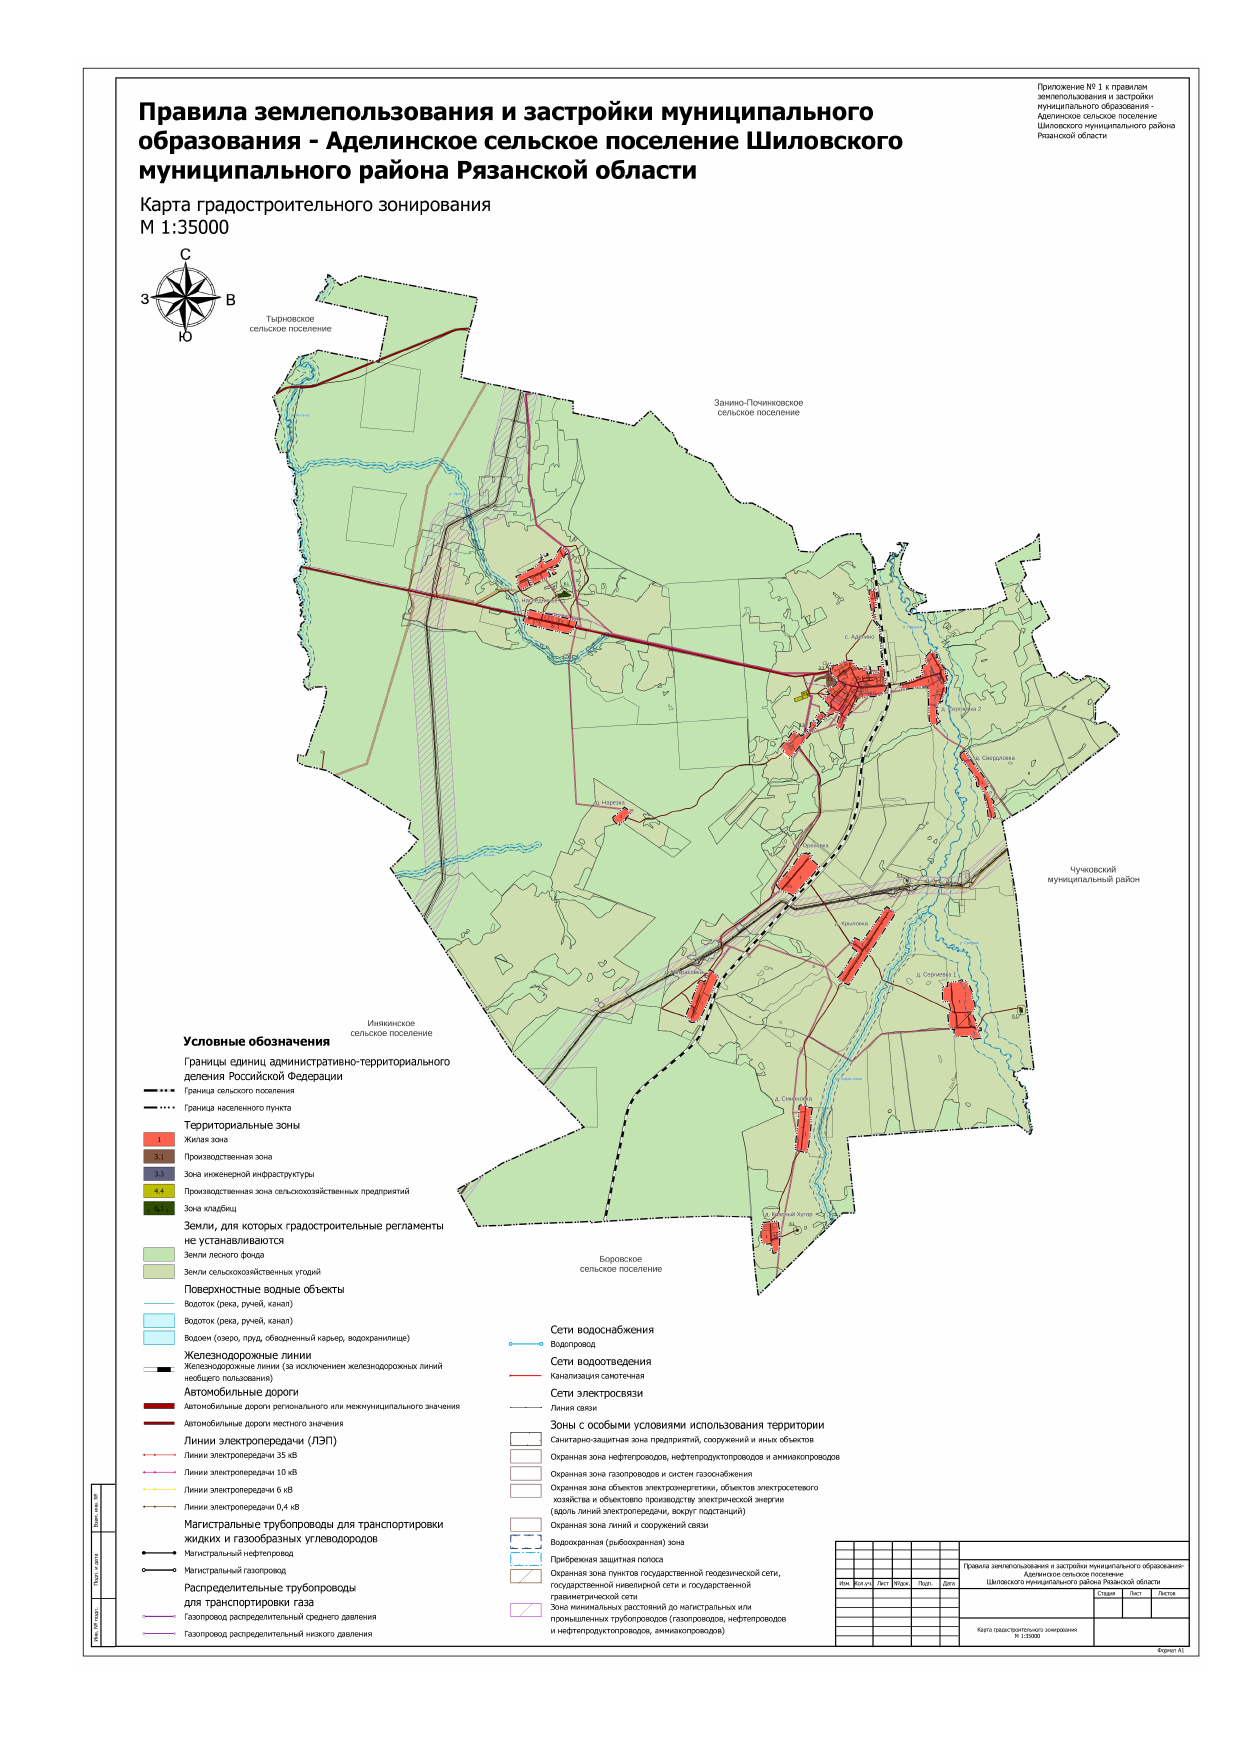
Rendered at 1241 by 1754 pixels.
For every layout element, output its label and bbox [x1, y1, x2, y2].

picture [73, 58, 1209, 1666]
